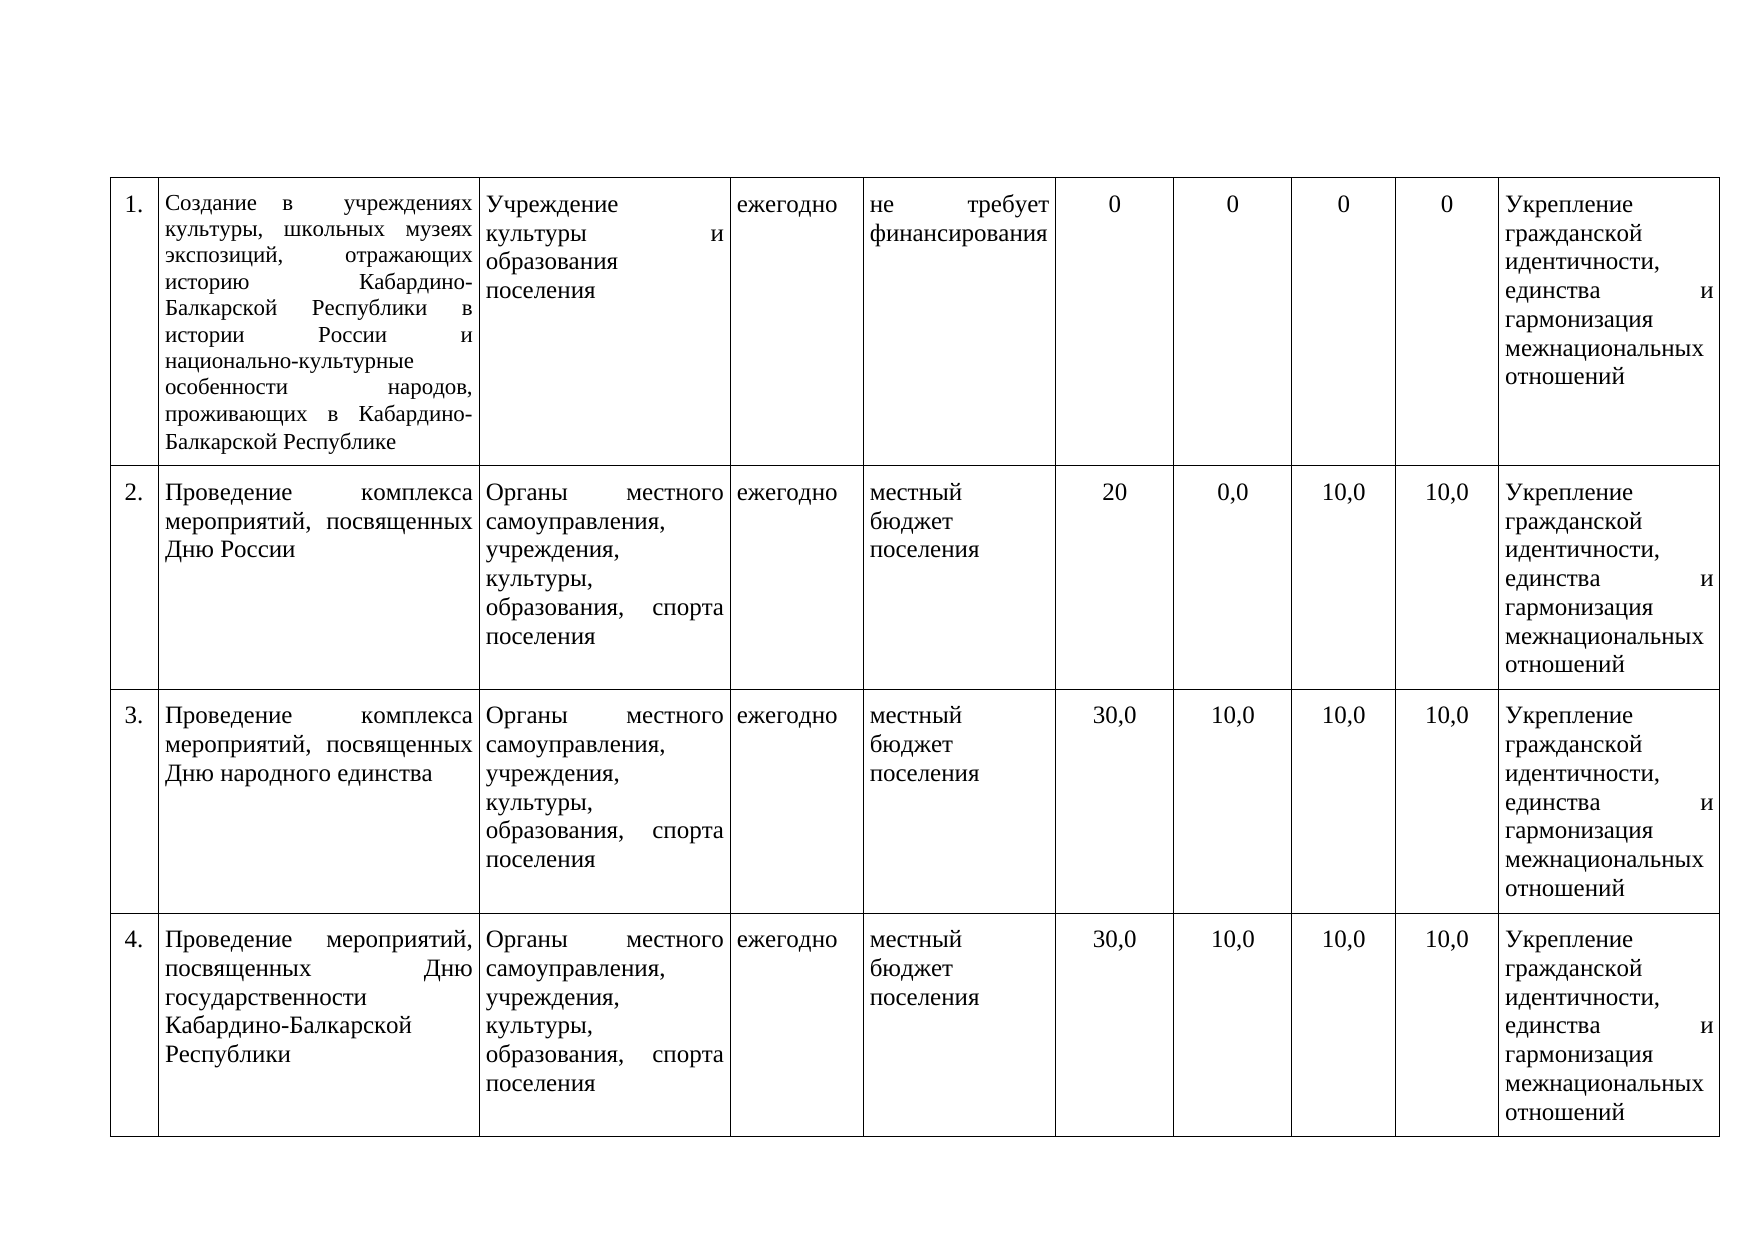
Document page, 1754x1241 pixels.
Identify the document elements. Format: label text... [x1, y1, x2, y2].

table_cell 0 [1174, 178, 1291, 465]
table_cell 4. [111, 914, 158, 1136]
table_cell ежегодно [731, 466, 863, 689]
table_cell ежегодно [731, 178, 863, 465]
table_cell 0,0 [1174, 466, 1291, 689]
table_cell 10,0 [1396, 914, 1498, 1136]
table_cell 10,0 [1292, 690, 1395, 912]
table_cell 10,0 [1174, 690, 1291, 912]
table_cell Укрепление гражданской идентичности, единства и гармонизация межнациональных отношений [1499, 178, 1719, 465]
table_cell Органы местного самоуправления, учреждения, культуры, образования, спорта поселения [480, 690, 730, 912]
table_cell Укрепление гражданской идентичности, единства и гармонизация межнациональных отношений [1499, 914, 1719, 1136]
table_cell 3. [111, 690, 158, 912]
table_cell Учреждение культуры и образования поселения [480, 178, 730, 465]
table_cell Проведение комплекса мероприятий, посвященных Дню народного единства [159, 690, 479, 912]
table_cell местный бюджет поселения [864, 690, 1055, 912]
table_cell Укрепление гражданской идентичности, единства и гармонизация межнациональных отношений [1499, 690, 1719, 912]
table_cell Проведение комплекса мероприятий, посвященных Дню России [159, 466, 479, 689]
table_cell 0 [1292, 178, 1395, 465]
table_cell 10,0 [1396, 466, 1498, 689]
table_cell Органы местного самоуправления, учреждения, культуры, образования, спорта поселения [480, 466, 730, 689]
table_cell 1. [111, 178, 158, 465]
table_cell Проведение мероприятий, посвященных Дню государственности Кабардино-Балкарской Республики [159, 914, 479, 1136]
table_cell 10,0 [1174, 914, 1291, 1136]
table_cell 20 [1056, 466, 1173, 689]
table_cell ежегодно [731, 690, 863, 912]
table_cell 10,0 [1292, 914, 1395, 1136]
table_cell ежегодно [731, 914, 863, 1136]
table_cell 10,0 [1396, 690, 1498, 912]
table_cell местный бюджет поселения [864, 914, 1055, 1136]
table_cell 10,0 [1292, 466, 1395, 689]
table_cell не требует финансирования [864, 178, 1055, 465]
table_cell 30,0 [1056, 690, 1173, 912]
table_cell местный бюджет поселения [864, 466, 1055, 689]
table_cell Укрепление гражданской идентичности, единства и гармонизация межнациональных отношений [1499, 466, 1719, 689]
table_cell 0 [1396, 178, 1498, 465]
table_cell 2. [111, 466, 158, 689]
table_cell Создание в учреждениях культуры, школьных музеях экспозиций, отражающих историю Кабардино-Балкарской Республики в истории России и национально-культурные особенности народов, проживающих в Кабардино-Балкарской Республике [159, 178, 479, 465]
table_cell Органы местного самоуправления, учреждения, культуры, образования, спорта поселения [480, 914, 730, 1136]
table_cell 0 [1056, 178, 1173, 465]
table_cell 30,0 [1056, 914, 1173, 1136]
